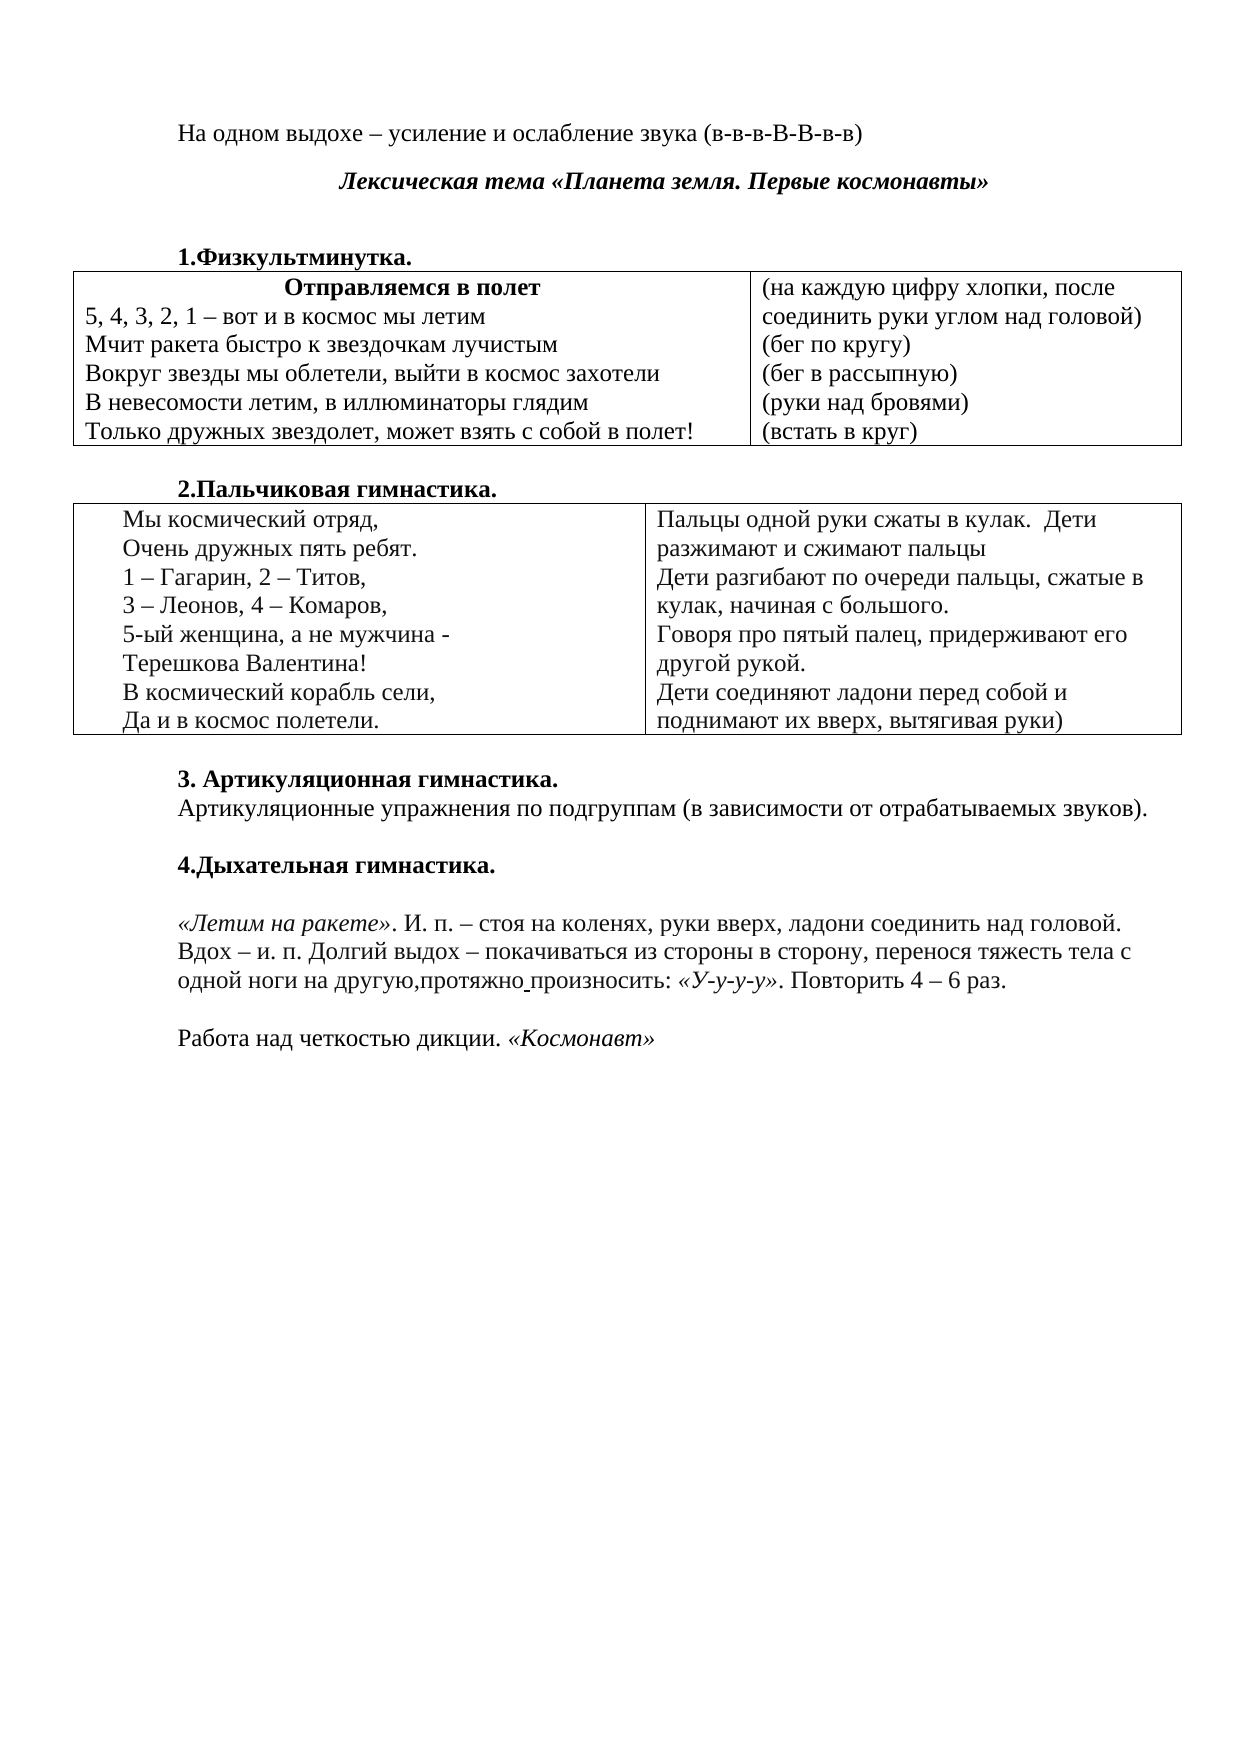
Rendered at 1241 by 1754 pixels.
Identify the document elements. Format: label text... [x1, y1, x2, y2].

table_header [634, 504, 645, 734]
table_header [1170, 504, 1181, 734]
text 3. Артикуляционная гимнастика. [177, 764, 1152, 793]
text Работа над четкостью дикции. «Космонавт» [177, 1023, 1152, 1051]
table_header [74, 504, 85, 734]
text Лексическая тема «Планета земля. Первые космонавты» [177, 166, 1152, 194]
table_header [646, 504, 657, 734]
text 2.Пальчиковая гимнастика. [177, 474, 1152, 503]
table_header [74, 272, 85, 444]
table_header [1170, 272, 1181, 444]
text 4.Дыхательная гимнастика. [177, 850, 1152, 879]
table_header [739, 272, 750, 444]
text На одном выдохе – усиление и ослабление звука (в-в-в-В-В-в-в) [177, 118, 1152, 147]
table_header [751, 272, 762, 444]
text 1.Физкультминутка. [177, 242, 1152, 271]
text Артикуляционные упражнения по подгруппам (в зависимости от отрабатываемых звуков). [177, 793, 1152, 821]
